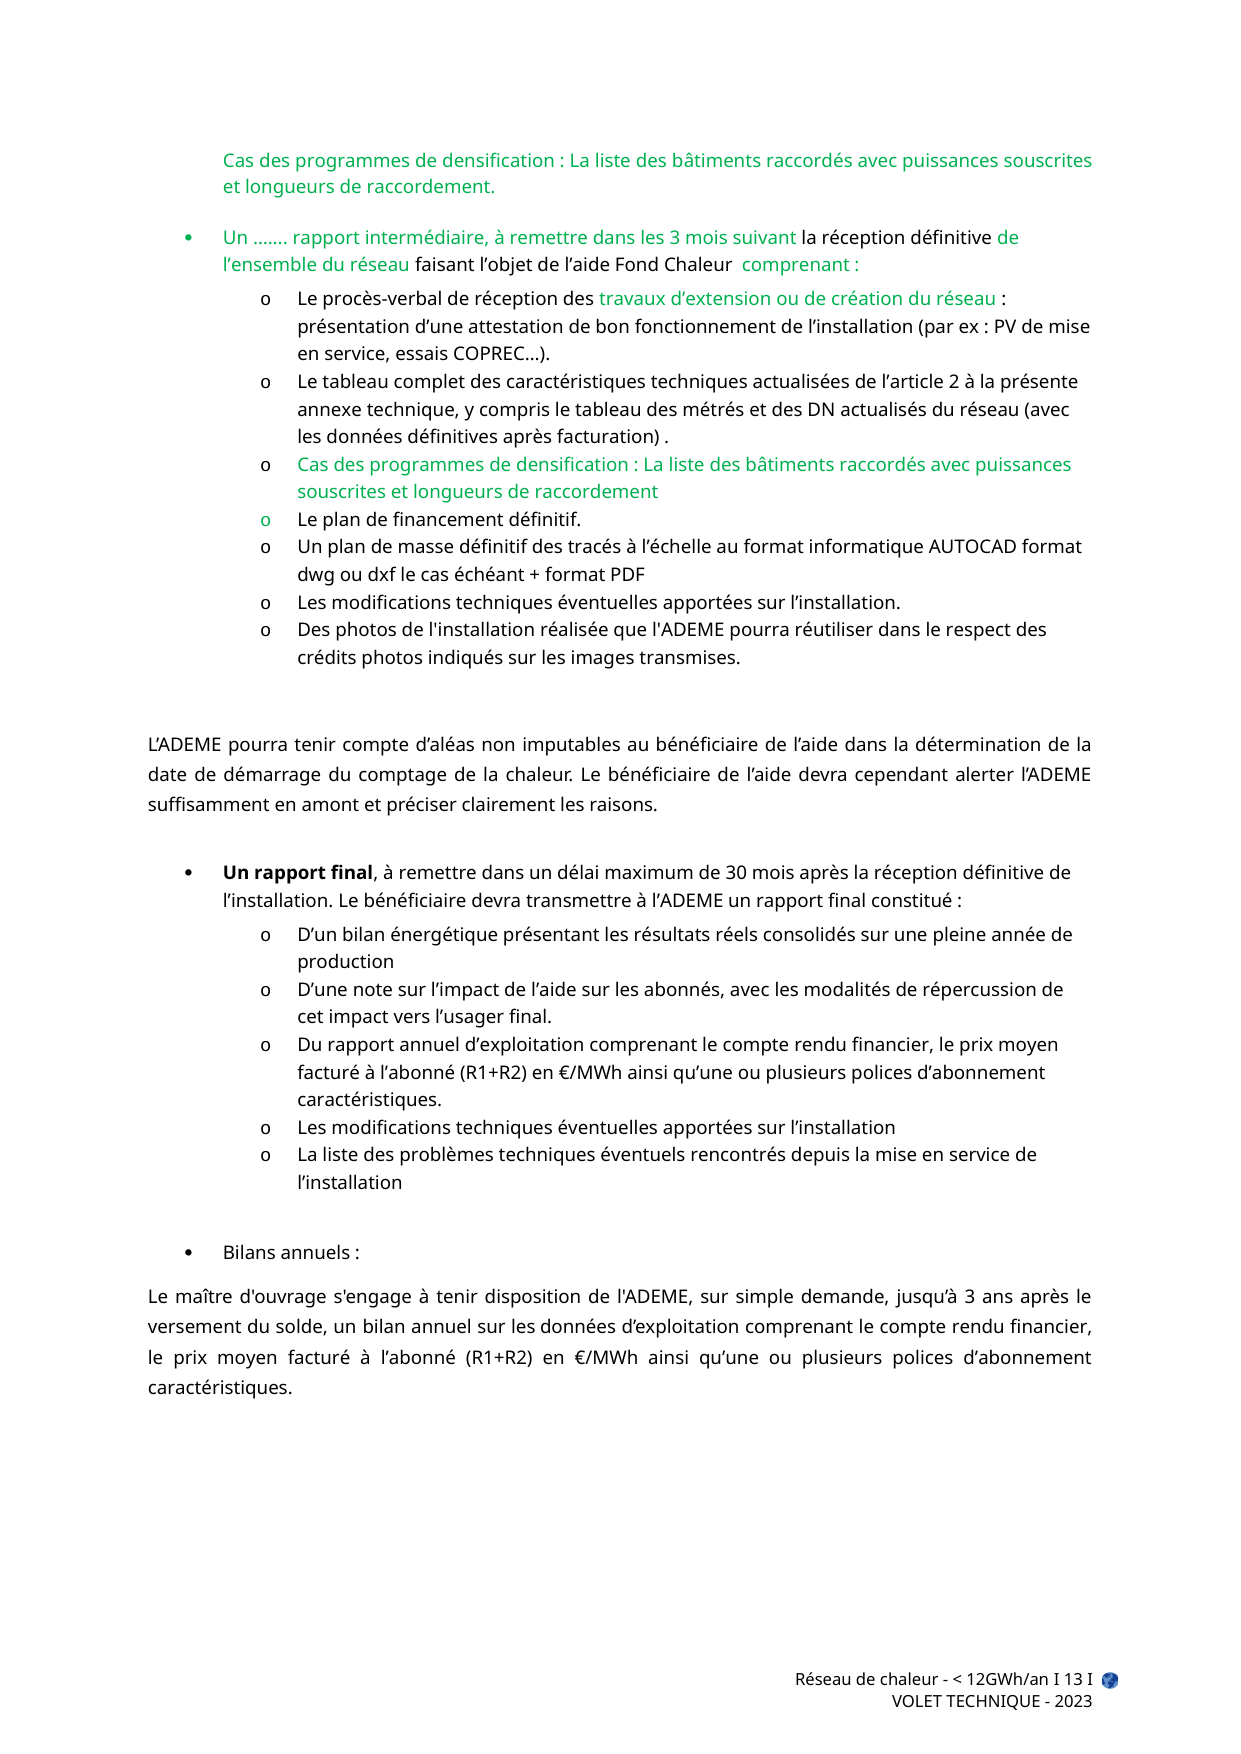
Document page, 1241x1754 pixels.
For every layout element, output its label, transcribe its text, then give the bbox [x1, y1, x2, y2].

text Un rapport final, à remettre dans un délai maximum de 30 mois après la réception définitive de l’installation. Le bénéficiaire devra transmettre à l’ADEME un rapport final constitué : [185, 859, 1092, 913]
text Cas des programmes de densification : La liste des bâtiments raccordés avec puissances souscrites et longueurs de raccordement [260, 451, 1092, 504]
text Le tableau complet des caractéristiques techniques actualisées de l’article 2 à la présente annexe technique, y compris le tableau des métrés et des DN actualisés du réseau (avec les données définitives après facturation) . [260, 368, 1092, 449]
text Le maître d'ouvrage s'engage à tenir disposition de l'ADEME, sur simple demande, jusqu’à 3 ans après le versement du solde, un bilan annuel sur les données d’exploitation comprenant le compte rendu financier, le prix moyen facturé à l’abonné (R1+R2) en €/MWh ainsi qu’une ou plusieurs polices d’abonnement caractéristiques. [148, 1284, 1092, 1399]
text Les modifications techniques éventuelles apportées sur l’installation. [260, 589, 1092, 615]
text Le procès-verbal de réception des travaux d’extension ou de création du réseau : présentation d’une attestation de bon fonctionnement de l’installation (par ex : PV de mise en service, essais COPREC…). [260, 286, 1092, 366]
text Du rapport annuel d’exploitation comprenant le compte rendu financier, le prix moyen facturé à l’abonné (R1+R2) en €/MWh ainsi qu’une ou plusieurs polices d’abonnement caractéristiques. [260, 1031, 1092, 1112]
text Un plan de masse définitif des tracés à l’échelle au format informatique AUTOCAD format dwg ou dxf le cas échéant + format PDF [260, 534, 1092, 587]
text Cas des programmes de densification : La liste des bâtiments raccordés avec puissances souscrites et longueurs de raccordement. [223, 148, 1092, 199]
text D’un bilan énergétique présentant les résultats réels consolidés sur une pleine année de production [260, 921, 1092, 974]
text Des photos de l'installation réalisée que l'ADEME pourra réutiliser dans le respect des crédits photos indiqués sur les images transmises. [260, 617, 1092, 670]
text Le plan de financement définitif. [260, 506, 1092, 532]
text Les modifications techniques éventuelles apportées sur l’installation [260, 1114, 1092, 1140]
text Bilans annuels : [185, 1239, 1092, 1265]
text D’une note sur l’impact de l’aide sur les abonnés, avec les modalités de répercussion de cet impact vers l’usager final. [260, 976, 1092, 1029]
text L’ADEME pourra tenir compte d’aléas non imputables au bénéficiaire de l’aide dans la détermination de la date de démarrage du comptage de la chaleur. Le bénéficiaire de l’aide devra cependant alerter l’ADEME suffisamment en amont et préciser clairement les raisons. [148, 731, 1092, 817]
text Un ……. rapport intermédiaire, à remettre dans les 3 mois suivant la réception définitive de l’ensemble du réseau faisant l’objet de l’aide Fond Chaleur comprenant : [185, 224, 1092, 277]
text La liste des problèmes techniques éventuels rencontrés depuis la mise en service de l’installation [260, 1142, 1092, 1195]
picture [1101, 1672, 1119, 1689]
